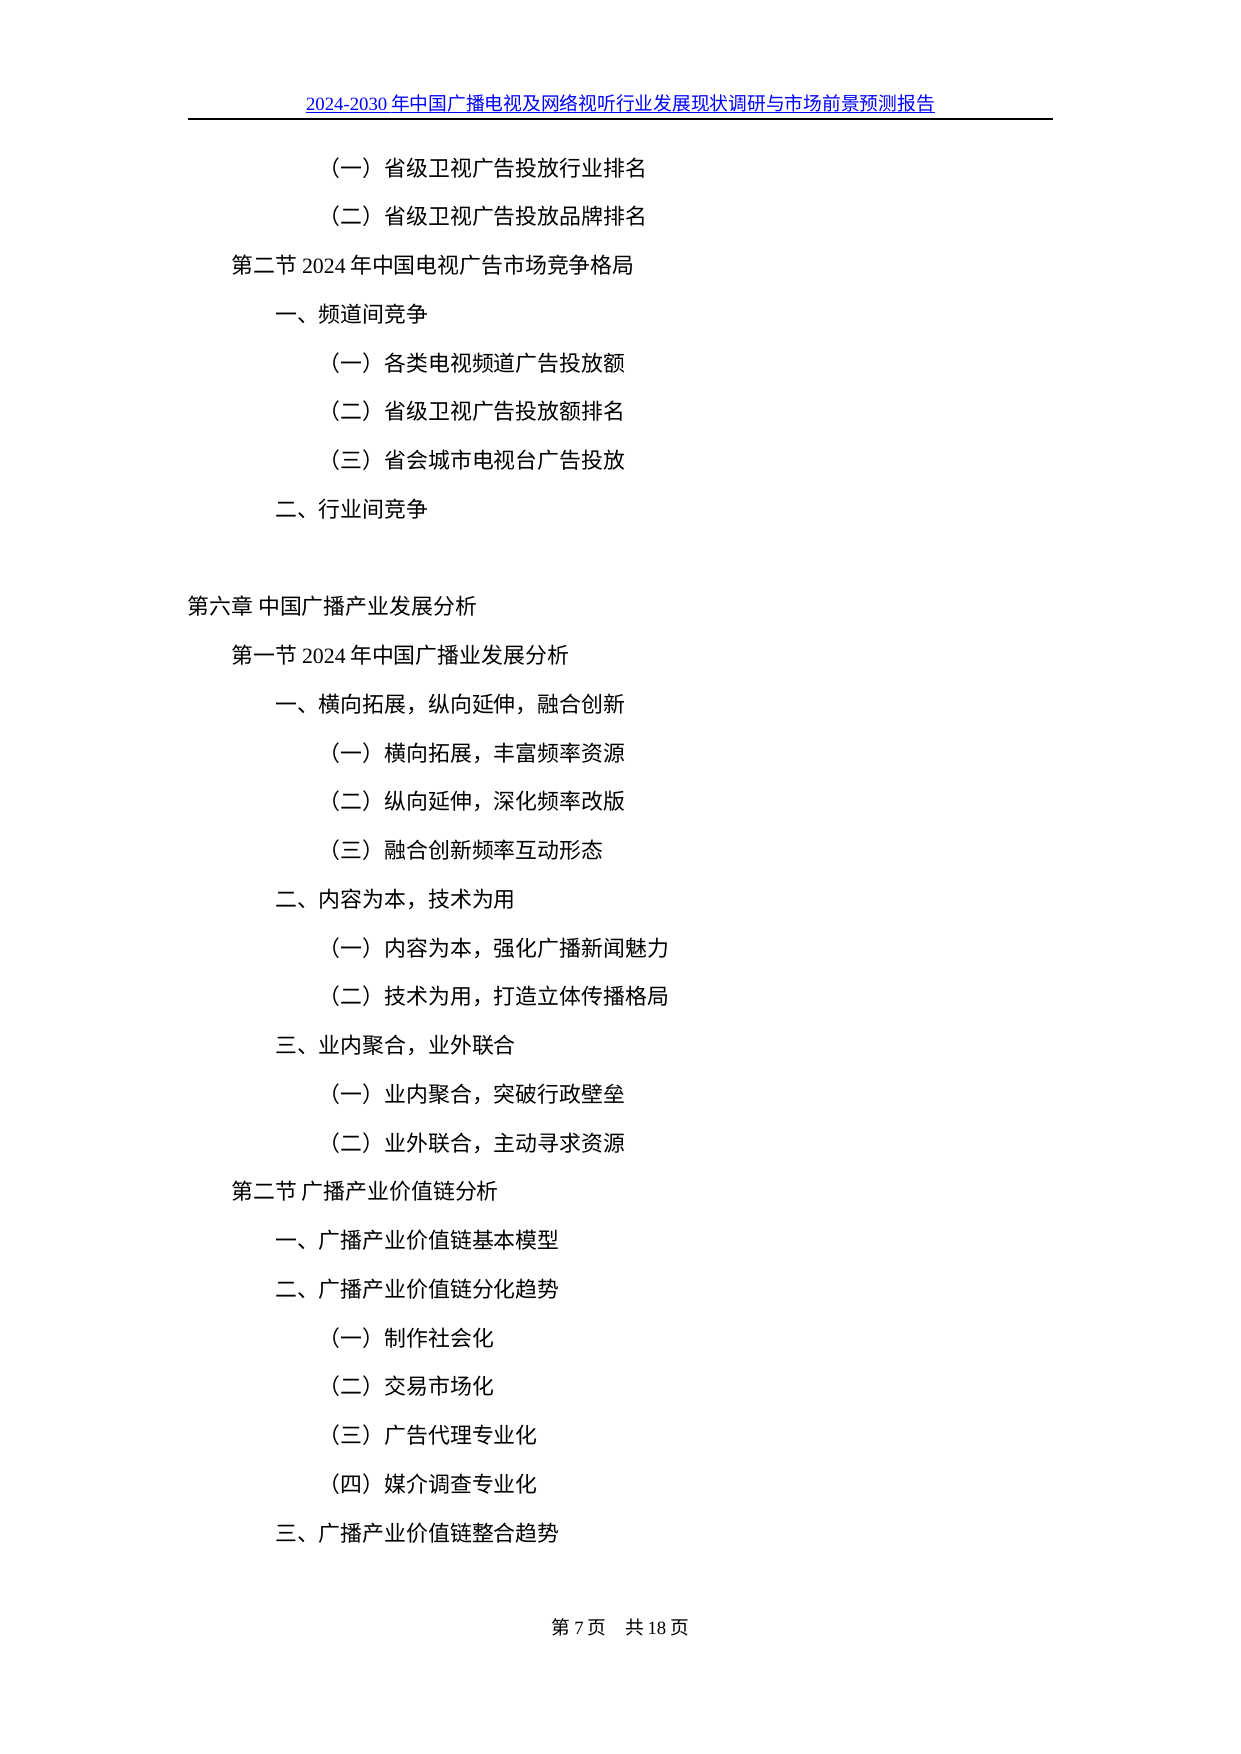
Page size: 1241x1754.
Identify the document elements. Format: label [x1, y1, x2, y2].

text [187, 150, 1053, 1548]
